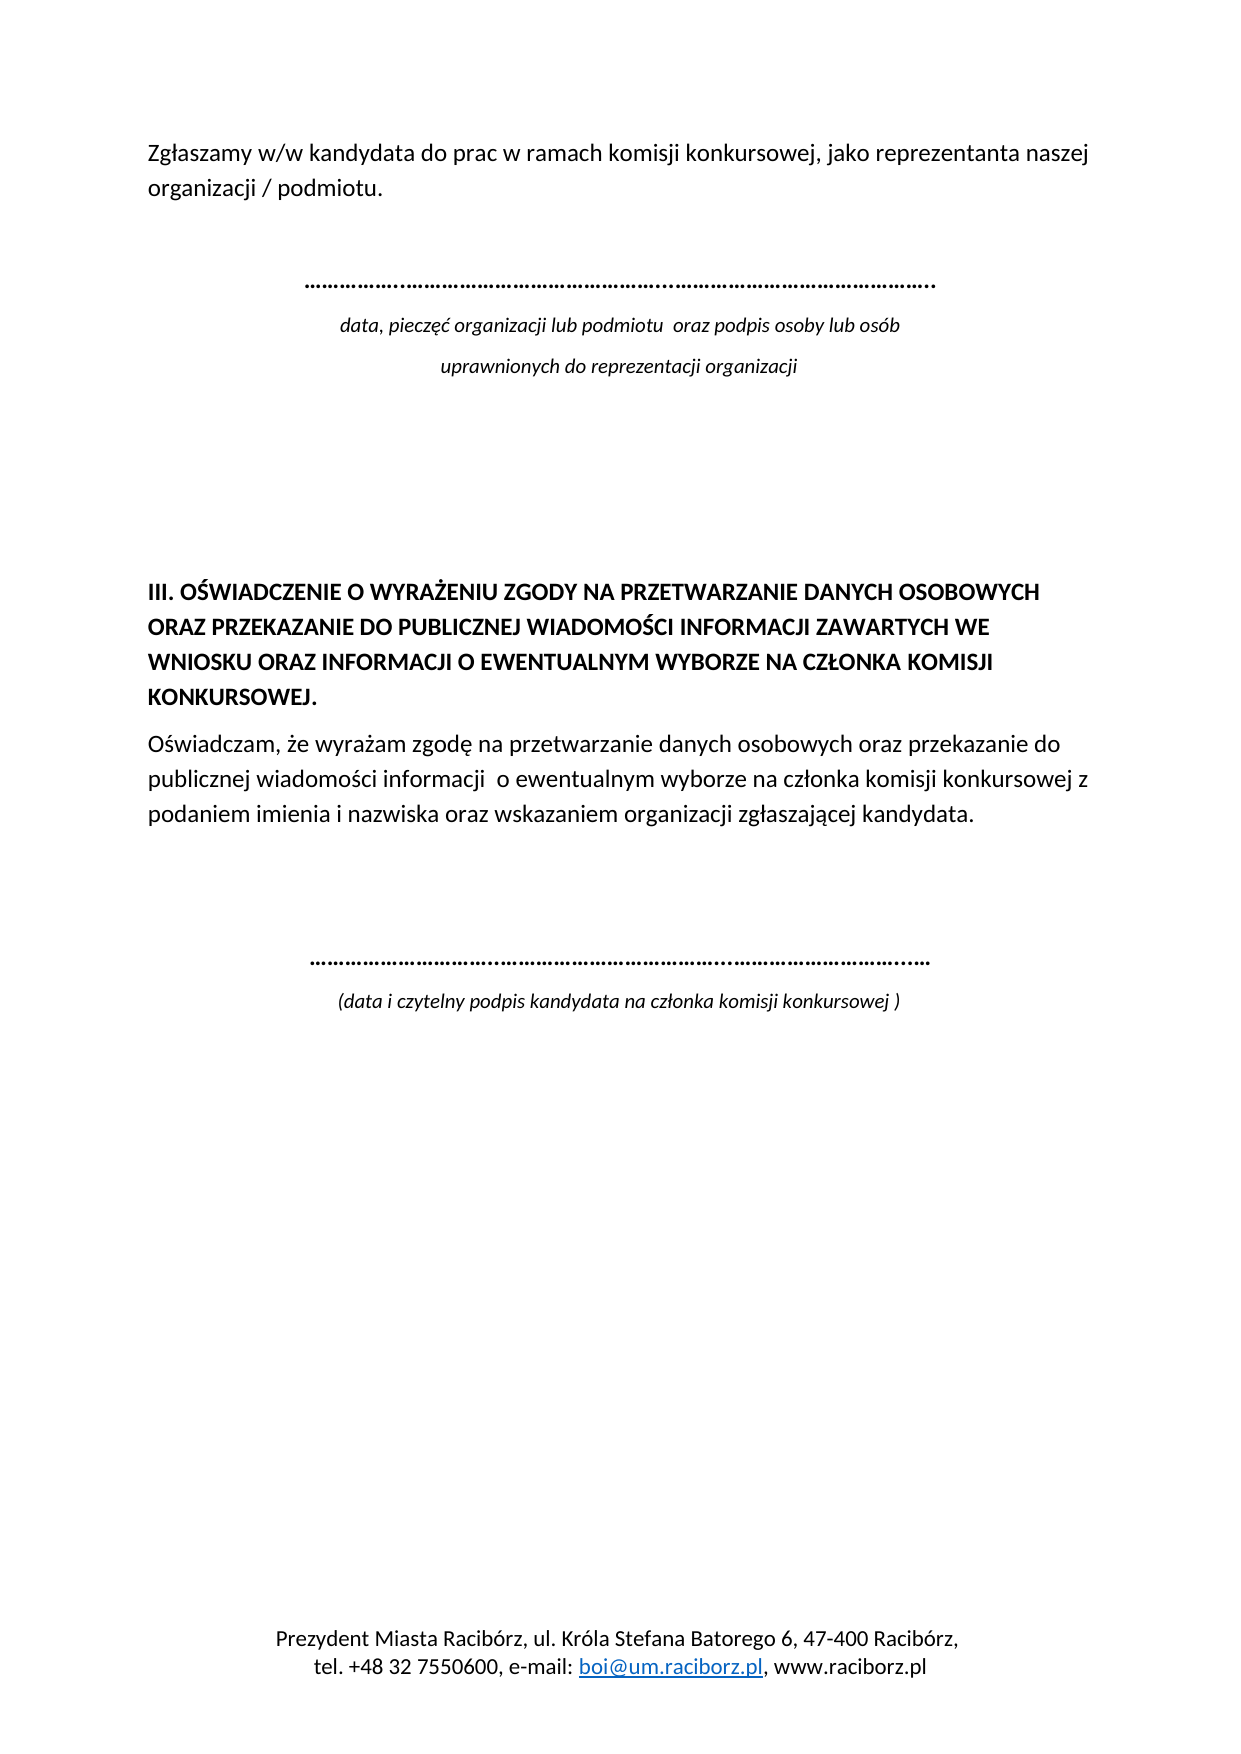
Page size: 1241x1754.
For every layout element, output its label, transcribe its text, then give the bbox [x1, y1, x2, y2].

text …………………………..………………………………...………………………...… [148, 941, 1092, 971]
text uprawnionych do reprezentacji organizacji [148, 353, 1092, 379]
text Zgłaszamy w/w kandydata do prac w ramach komisji konkursowej, jako reprezentanta naszej organizacji / podmiotu. [148, 137, 1092, 203]
text Oświadczam, że wyrażam zgodę na przetwarzanie danych osobowych oraz przekazanie do publicznej wiadomości informacji o ewentualnym wyborze na członka komisji konkursowej z podaniem imienia i nazwiska oraz wskazaniem organizacji zgłaszającej kandydata. [148, 728, 1092, 829]
text (data i czytelny podpis kandydata na członka komisji konkursowej ) [148, 988, 1092, 1013]
text III. OŚWIADCZENIE O WYRAŻENIU ZGODY NA PRZETWARZANIE DANYCH OSOBOWYCH ORAZ PRZEKAZANIE DO PUBLICZNEJ WIADOMOŚCI INFORMACJI ZAWARTYCH WE WNIOSKU ORAZ INFORMACJI O EWENTUALNYM WYBORZE NA CZŁONKA KOMISJI KONKURSOWEJ. [148, 576, 1092, 712]
text data, pieczęć organizacji lub podmiotu oraz podpis osoby lub osób [148, 312, 1092, 337]
text ……………..……………………………………...…………………………………….. [148, 264, 1092, 295]
